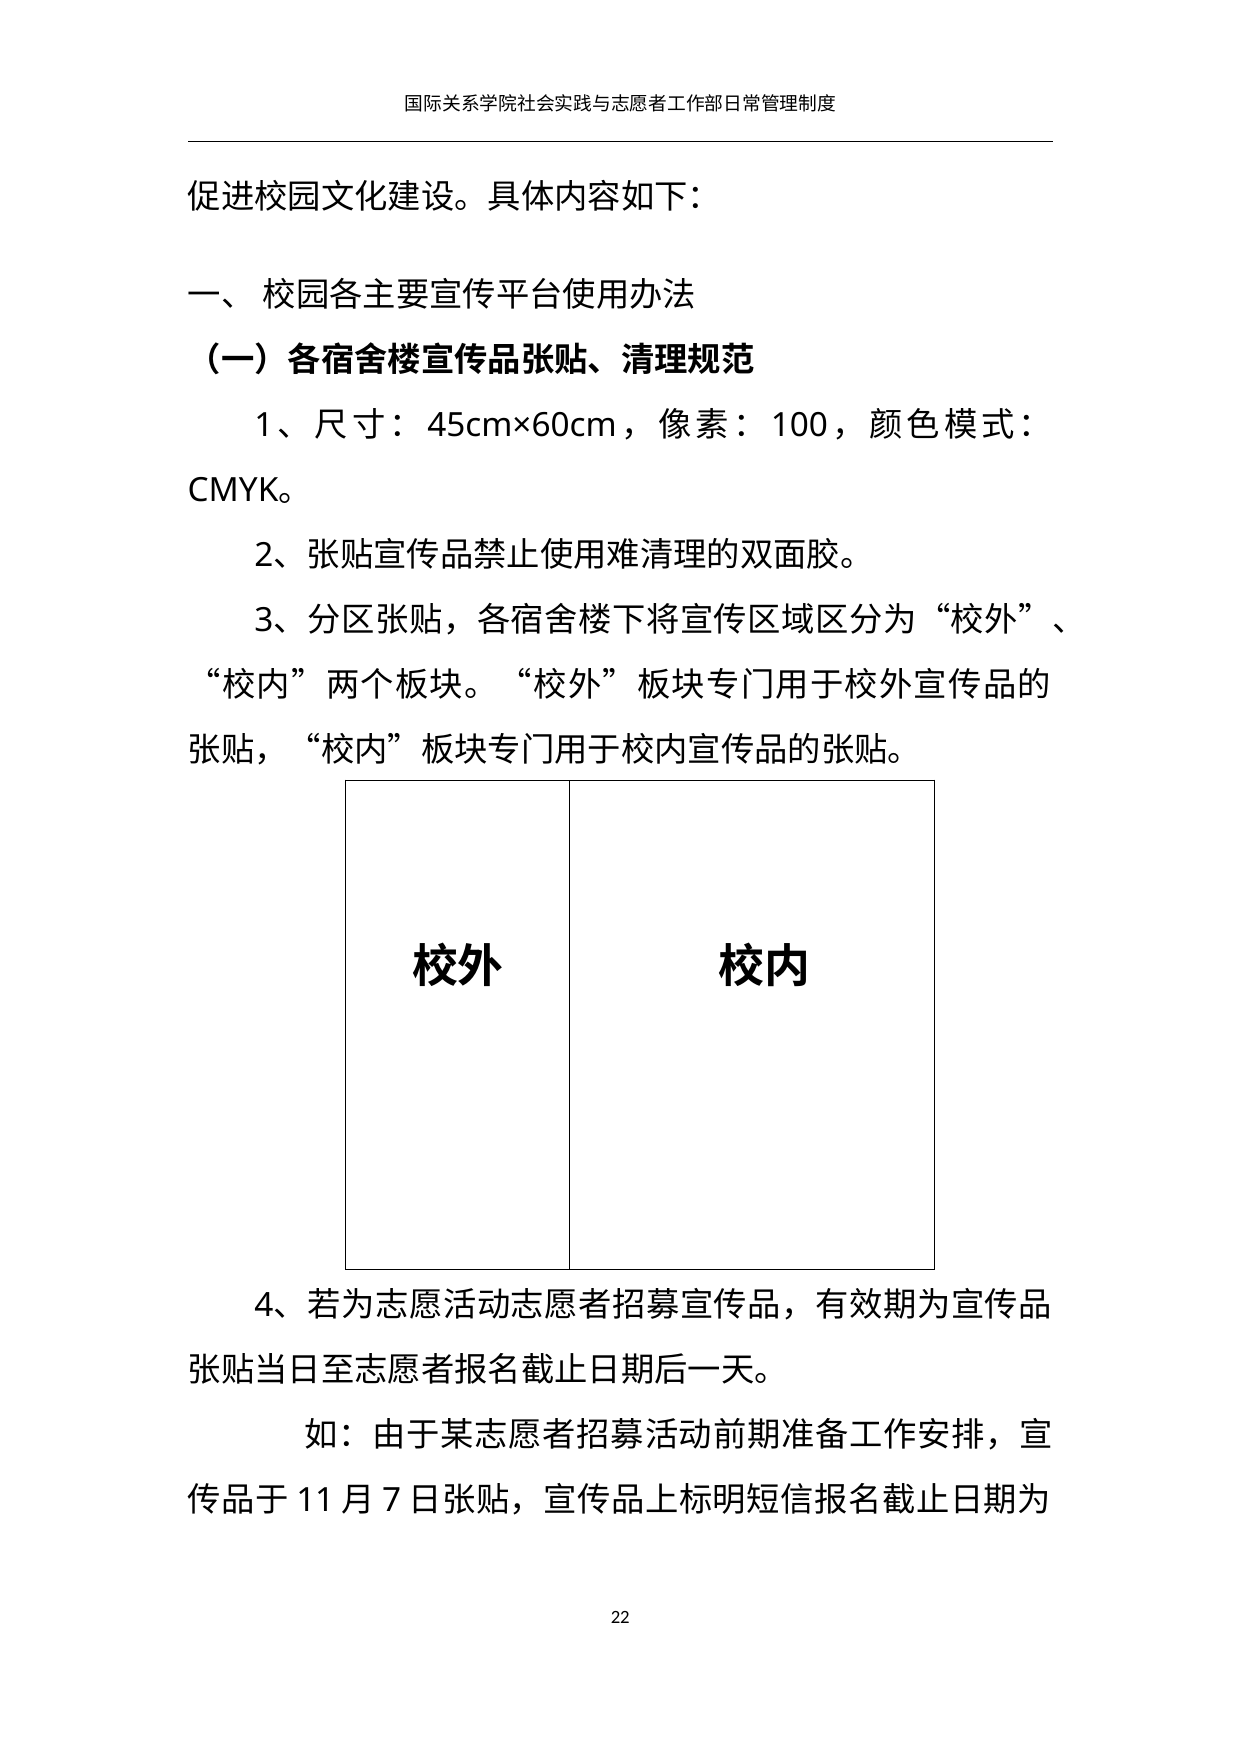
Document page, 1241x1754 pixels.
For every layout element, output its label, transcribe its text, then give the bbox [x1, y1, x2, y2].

text 3、分区张贴，各宿舍楼下将宣传区域区分为“校外”、“校内”两个板块。“校外”板块专门用于校外宣传品的张贴，“校内”板块专门用于校内宣传品的张贴。 [187, 584, 1053, 779]
table_header 校内 [570, 781, 934, 1269]
text 1、尺寸：45cm×60cm，像素：100，颜色模式：CMYK。 [187, 389, 1053, 519]
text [187, 1400, 1053, 1530]
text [187, 162, 1053, 227]
text （一）各宿舍楼宣传品张贴、清理规范 [187, 324, 1053, 389]
table_header 校外 [346, 781, 569, 1269]
text 2、张贴宣传品禁止使用难清理的双面胶。 [187, 519, 1053, 584]
text 4、若为志愿活动志愿者招募宣传品，有效期为宣传品张贴当日至志愿者报名截止日期后一天。 [187, 1270, 1053, 1400]
list 校园各主要宣传平台使用办法 [187, 259, 1053, 324]
